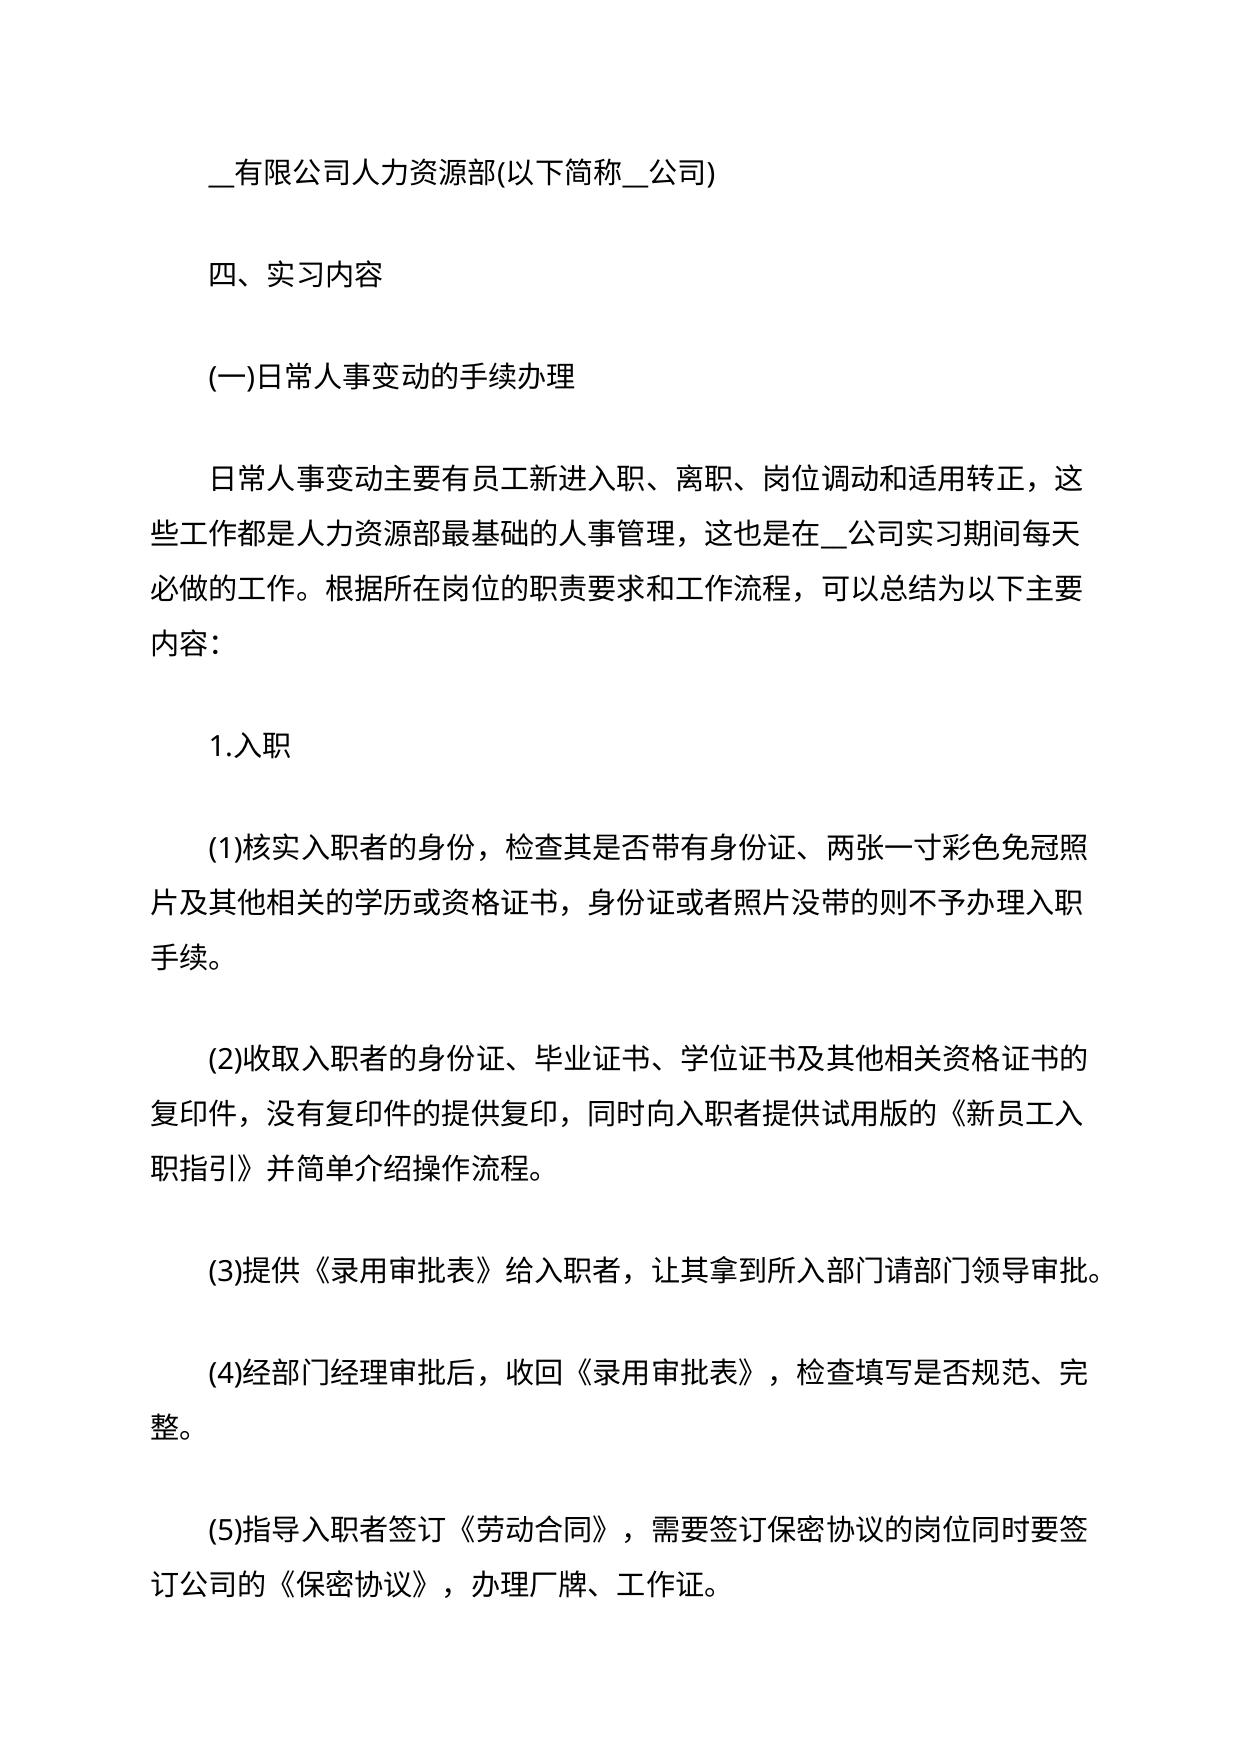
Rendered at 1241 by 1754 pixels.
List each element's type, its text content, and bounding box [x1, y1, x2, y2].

text 日常人事变动主要有员工新进入职、离职、岗位调动和适用转正，这些工作都是人力资源部最基础的人事管理，这也是在__公司实习期间每天必做的工作。根据所在岗位的职责要求和工作流程，可以总结为以下主要内容： [150, 456, 1090, 663]
text (2)收取入职者的身份证、毕业证书、学位证书及其他相关资格证书的复印件，没有复印件的提供复印，同时向入职者提供试用版的《新员工入职指引》并简单介绍操作流程。 [150, 1036, 1090, 1188]
text __有限公司人力资源部(以下简称__公司) [150, 150, 1090, 192]
text (5)指导入职者签订《劳动合同》，需要签订保密协议的岗位同时要签订公司的《保密协议》，办理厂牌、工作证。 [150, 1506, 1090, 1604]
text (4)经部门经理审批后，收回《录用审批表》，检查填写是否规范、完整。 [150, 1349, 1090, 1447]
text 四、实习内容 [150, 252, 1090, 294]
text (3)提供《录用审批表》给入职者，让其拿到所入部门请部门领导审批。 [150, 1248, 1090, 1290]
text 1.入职 [150, 722, 1090, 765]
text (1)核实入职者的身份，检查其是否带有身份证、两张一寸彩色免冠照片及其他相关的学历或资格证书，身份证或者照片没带的则不予办理入职手续。 [150, 824, 1090, 976]
text (一)日常人事变动的手续办理 [150, 354, 1090, 396]
